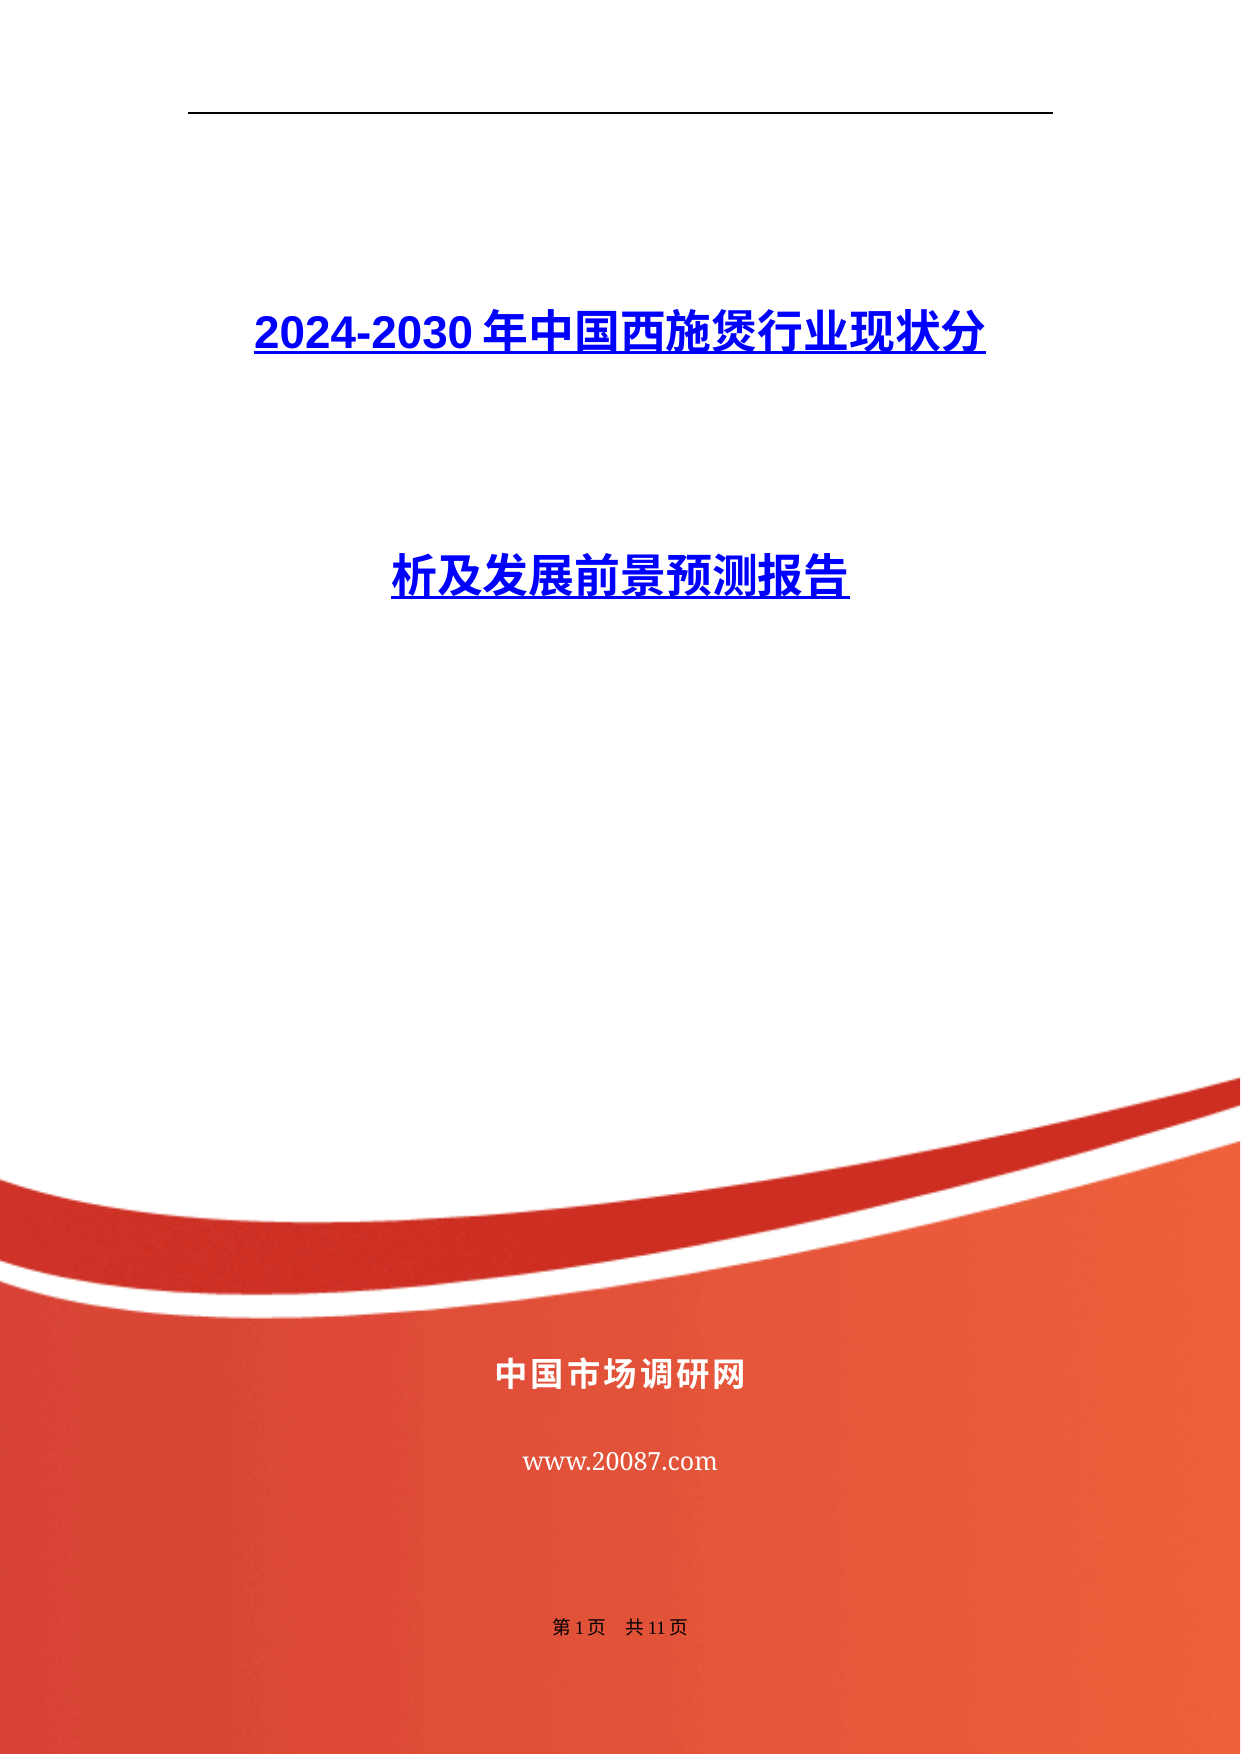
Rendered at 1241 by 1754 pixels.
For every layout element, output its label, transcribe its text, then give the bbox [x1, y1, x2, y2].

table_header 2024-2030年中国西施煲行业现状分析及发展前景预测报告 [188, 207, 1053, 773]
text www.20087.com [187, 1428, 1053, 1493]
subtitle 中国市场调研网 [187, 1339, 1053, 1404]
picture [0, 1006, 1241, 1754]
